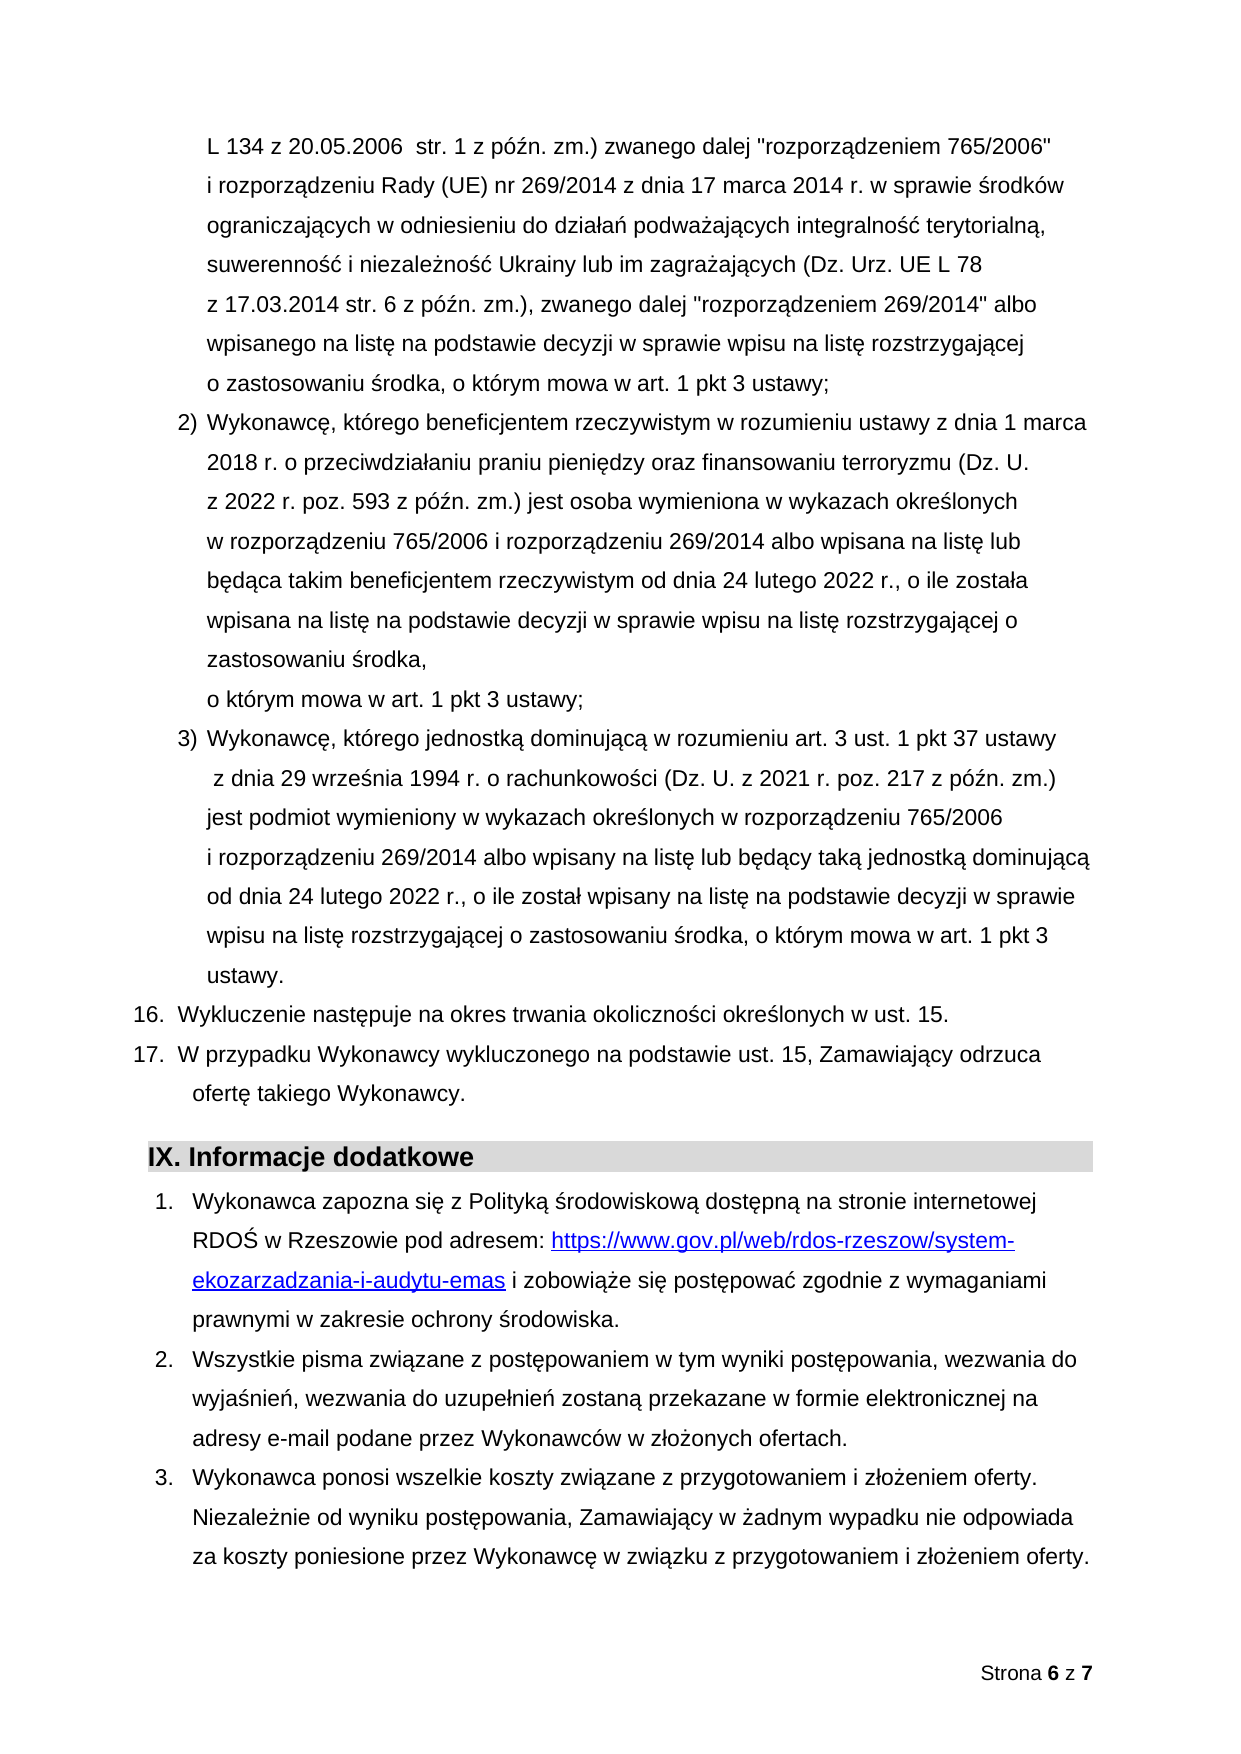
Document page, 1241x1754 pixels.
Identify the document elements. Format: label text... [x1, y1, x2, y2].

list 2) Wykonawcę, którego beneficjentem rzeczywistym w rozumieniu ustawy z dnia 1 marca 2018 r. o przeciwdziałaniu praniu pieniędzy oraz finansowaniu terroryzmu (Dz. U. z 2022 r. poz. 593 z późn. zm.) jest osoba wymieniona w wykazach określonych w rozporządzeniu 765/2006 i rozporządzeniu 269/2014 albo wpisana na listę lub będąca takim beneficjentem rzeczywistym od dnia 24 lutego 2022 r., o ile została wpisana na listę na podstawie decyzji w sprawie wpisu na listę rozstrzygającej o zastosowaniu środka, o którym mowa w art. 1 pkt 3 ustawy; [177, 409, 1093, 712]
subtitle Wszystkie pisma związane z postępowaniem w tym wyniki postępowania, wezwania do wyjaśnień, wezwania do uzupełnień zostaną przekazane w formie elektronicznej na adresy e-mail podane przez Wykonawców w złożonych ofertach. [154, 1346, 1093, 1451]
subtitle IX. Informacje dodatkowe [148, 1141, 1093, 1172]
list 17. W przypadku Wykonawcy wykluczonego na podstawie ust. 15, Zamawiający odrzuca ofertę takiego Wykonawcy. [133, 1041, 1093, 1107]
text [177, 133, 1093, 396]
list 16. Wykluczenie następuje na okres trwania okoliczności określonych w ust. 15. [133, 1001, 1093, 1028]
list Wykonawca zapozna się z Polityką środowiskową dostępną na stronie internetowej RDOŚ w Rzeszowie pod adresem: https://www.gov.pl/web/rdos-rzeszow/system-ekozarzadzania-i-audytu-emas i zobowiąże się postępować zgodnie z wymaganiami prawnymi w zakresie ochrony środowiska. [154, 1188, 1093, 1332]
subtitle Wykonawca ponosi wszelkie koszty związane z przygotowaniem i złożeniem oferty. Niezależnie od wyniku postępowania, Zamawiający w żadnym wypadku nie odpowiada za koszty poniesione przez Wykonawcę w związku z przygotowaniem i złożeniem oferty. [154, 1464, 1093, 1569]
list 3) Wykonawcę, którego jednostką dominującą w rozumieniu art. 3 ust. 1 pkt 37 ustawy z dnia 29 września 1994 r. o rachunkowości (Dz. U. z 2021 r. poz. 217 z późn. zm.) jest podmiot wymieniony w wykazach określonych w rozporządzeniu 765/2006 i rozporządzeniu 269/2014 albo wpisany na listę lub będący taką jednostką dominującą od dnia 24 lutego 2022 r., o ile został wpisany na listę na podstawie decyzji w sprawie wpisu na listę rozstrzygającej o zastosowaniu środka, o którym mowa w art. 1 pkt 3 ustawy. [177, 725, 1093, 988]
